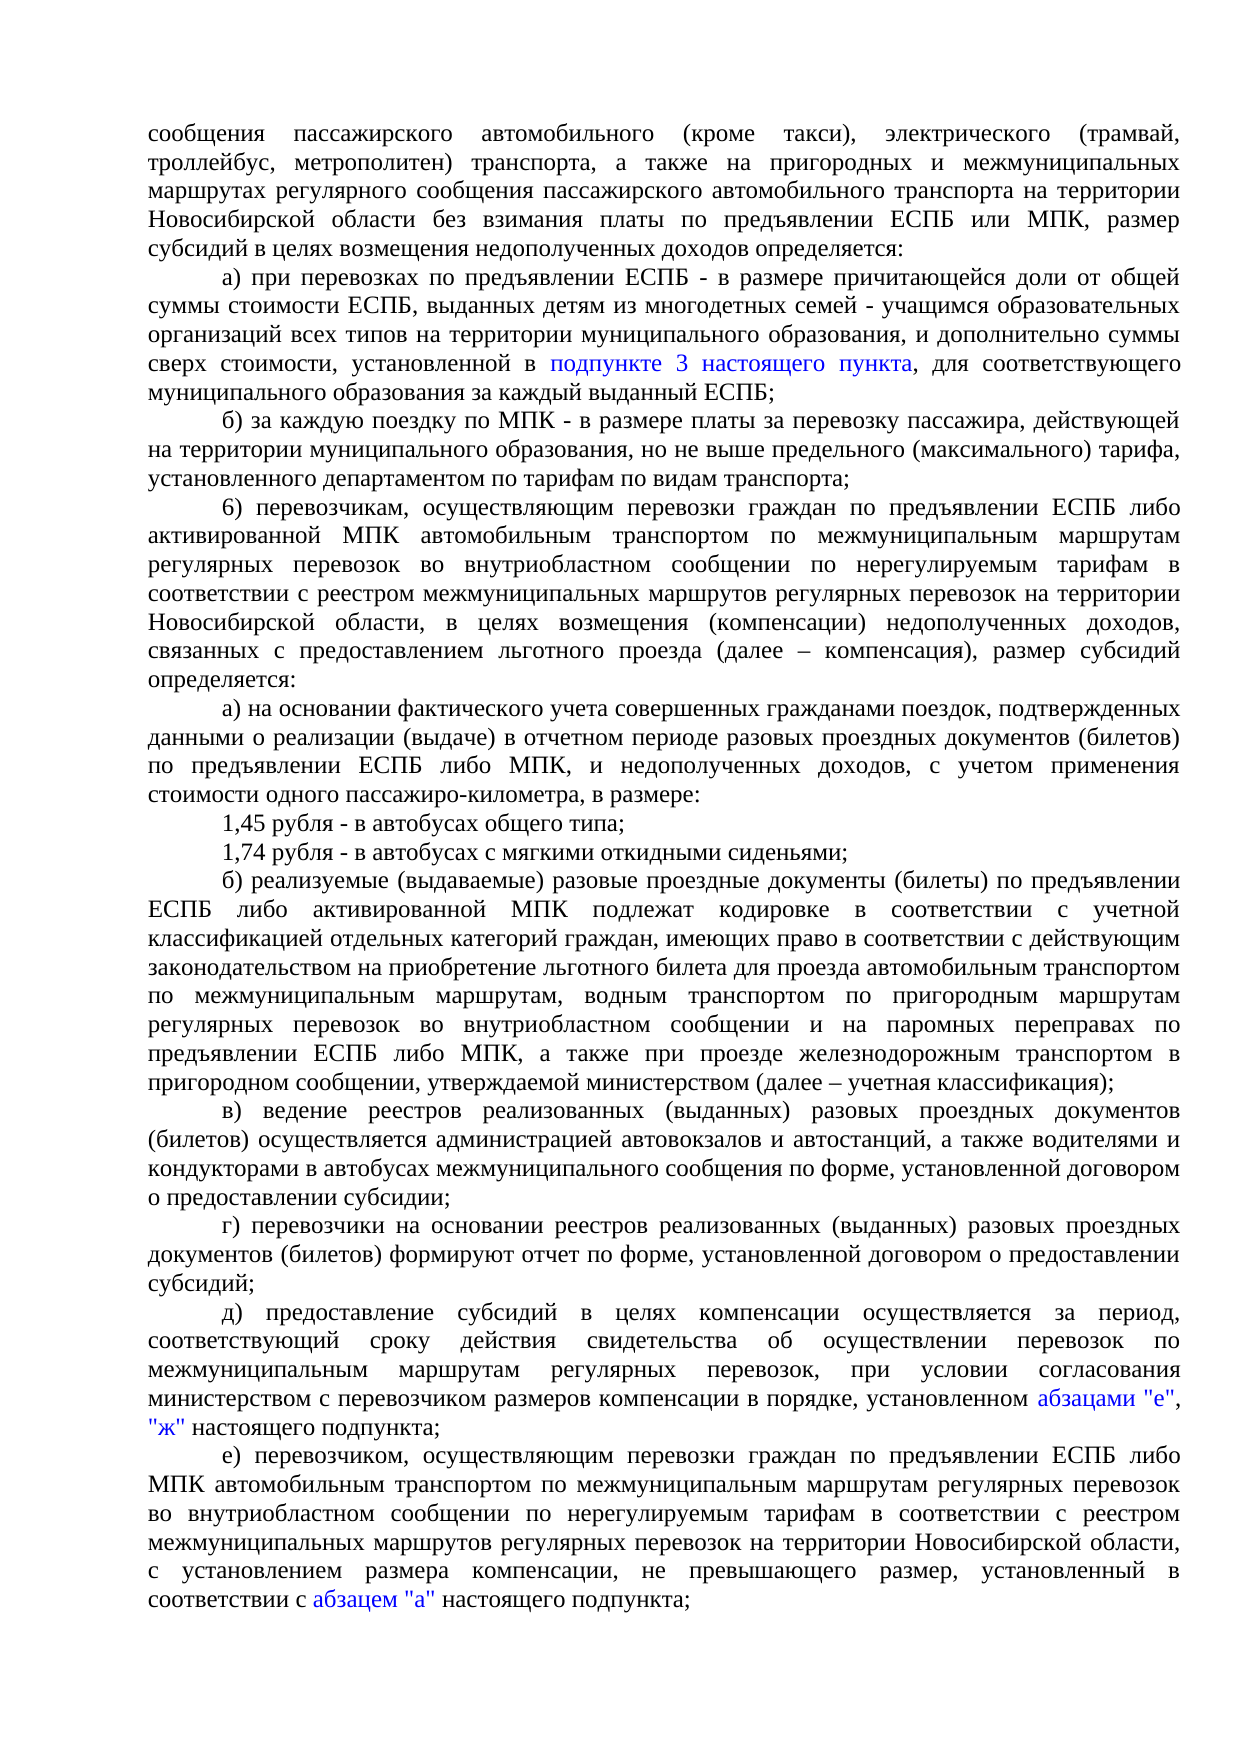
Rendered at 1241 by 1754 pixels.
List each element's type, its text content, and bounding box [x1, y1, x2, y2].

text а) на основании фактического учета совершенных гражданами поездок, подтвержденных данными о реализации (выдаче) в отчетном периоде разовых проездных документов (билетов) по предъявлении ЕСПБ либо МПК, и недополученных доходов, с учетом применения стоимости одного пассажиро-километра, в размере: [148, 693, 1181, 808]
text 6) перевозчикам, осуществляющим перевозки граждан по предъявлении ЕСПБ либо активированной МПК автомобильным транспортом по межмуниципальным маршрутам регулярных перевозок во внутриобластном сообщении по нерегулируемым тарифам в соответствии с реестром межмуниципальных маршрутов регулярных перевозок на территории Новосибирской области, в целях возмещения (компенсации) недополученных доходов, связанных с предоставлением льготного проезда (далее – компенсация), размер субсидий определяется: [148, 492, 1181, 693]
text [148, 118, 1181, 262]
text а) при перевозках по предъявлении ЕСПБ - в размере причитающейся доли от общей суммы стоимости ЕСПБ, выданных детям из многодетных семей - учащимся образовательных организаций всех типов на территории муниципального образования, и дополнительно суммы сверх стоимости, установленной в подпункте 3 настоящего пункта, для соответствующего муниципального образования за каждый выданный ЕСПБ; [148, 262, 1181, 406]
text г) перевозчики на основании реестров реализованных (выданных) разовых проездных документов (билетов) формируют отчет по форме, установленной договором о предоставлении субсидий; [148, 1211, 1181, 1297]
text 1,45 рубля - в автобусах общего типа; [148, 808, 1181, 837]
text 1,74 рубля - в автобусах с мягкими откидными сиденьями; [148, 837, 1181, 866]
text б) реализуемые (выдаваемые) разовые проездные документы (билеты) по предъявлении ЕСПБ либо активированной МПК подлежат кодировке в соответствии с учетной классификацией отдельных категорий граждан, имеющих право в соответствии с действующим законодательством на приобретение льготного билета для проезда автомобильным транспортом по межмуниципальным маршрутам, водным транспортом по пригородным маршрутам регулярных перевозок во внутриобластном сообщении и на паромных переправах по предъявлении ЕСПБ либо МПК, а также при проезде железнодорожным транспортом в пригородном сообщении, утверждаемой министерством (далее – учетная классификация); [148, 866, 1181, 1096]
text в) ведение реестров реализованных (выданных) разовых проездных документов (билетов) осуществляется администрацией автовокзалов и автостанций, а также водителями и кондукторами в автобусах межмуниципального сообщения по форме, установленной договором о предоставлении субсидии; [148, 1096, 1181, 1211]
text д) предоставление субсидий в целях компенсации осуществляется за период, соответствующий сроку действия свидетельства об осуществлении перевозок по межмуниципальным маршрутам регулярных перевозок, при условии согласования министерством с перевозчиком размеров компенсации в порядке, установленном абзацами "е", "ж" настоящего подпункта; [148, 1297, 1181, 1441]
text е) перевозчиком, осуществляющим перевозки граждан по предъявлении ЕСПБ либо МПК автомобильным транспортом по межмуниципальным маршрутам регулярных перевозок во внутриобластном сообщении по нерегулируемым тарифам в соответствии с реестром межмуниципальных маршрутов регулярных перевозок на территории Новосибирской области, с установлением размера компенсации, не превышающего размер, установленный в соответствии с абзацем "а" настоящего подпункта; [148, 1441, 1181, 1613]
text б) за каждую поездку по МПК - в размере платы за перевозку пассажира, действующей на территории муниципального образования, но не выше предельного (максимального) тарифа, установленного департаментом по тарифам по видам транспорта; [148, 406, 1181, 492]
